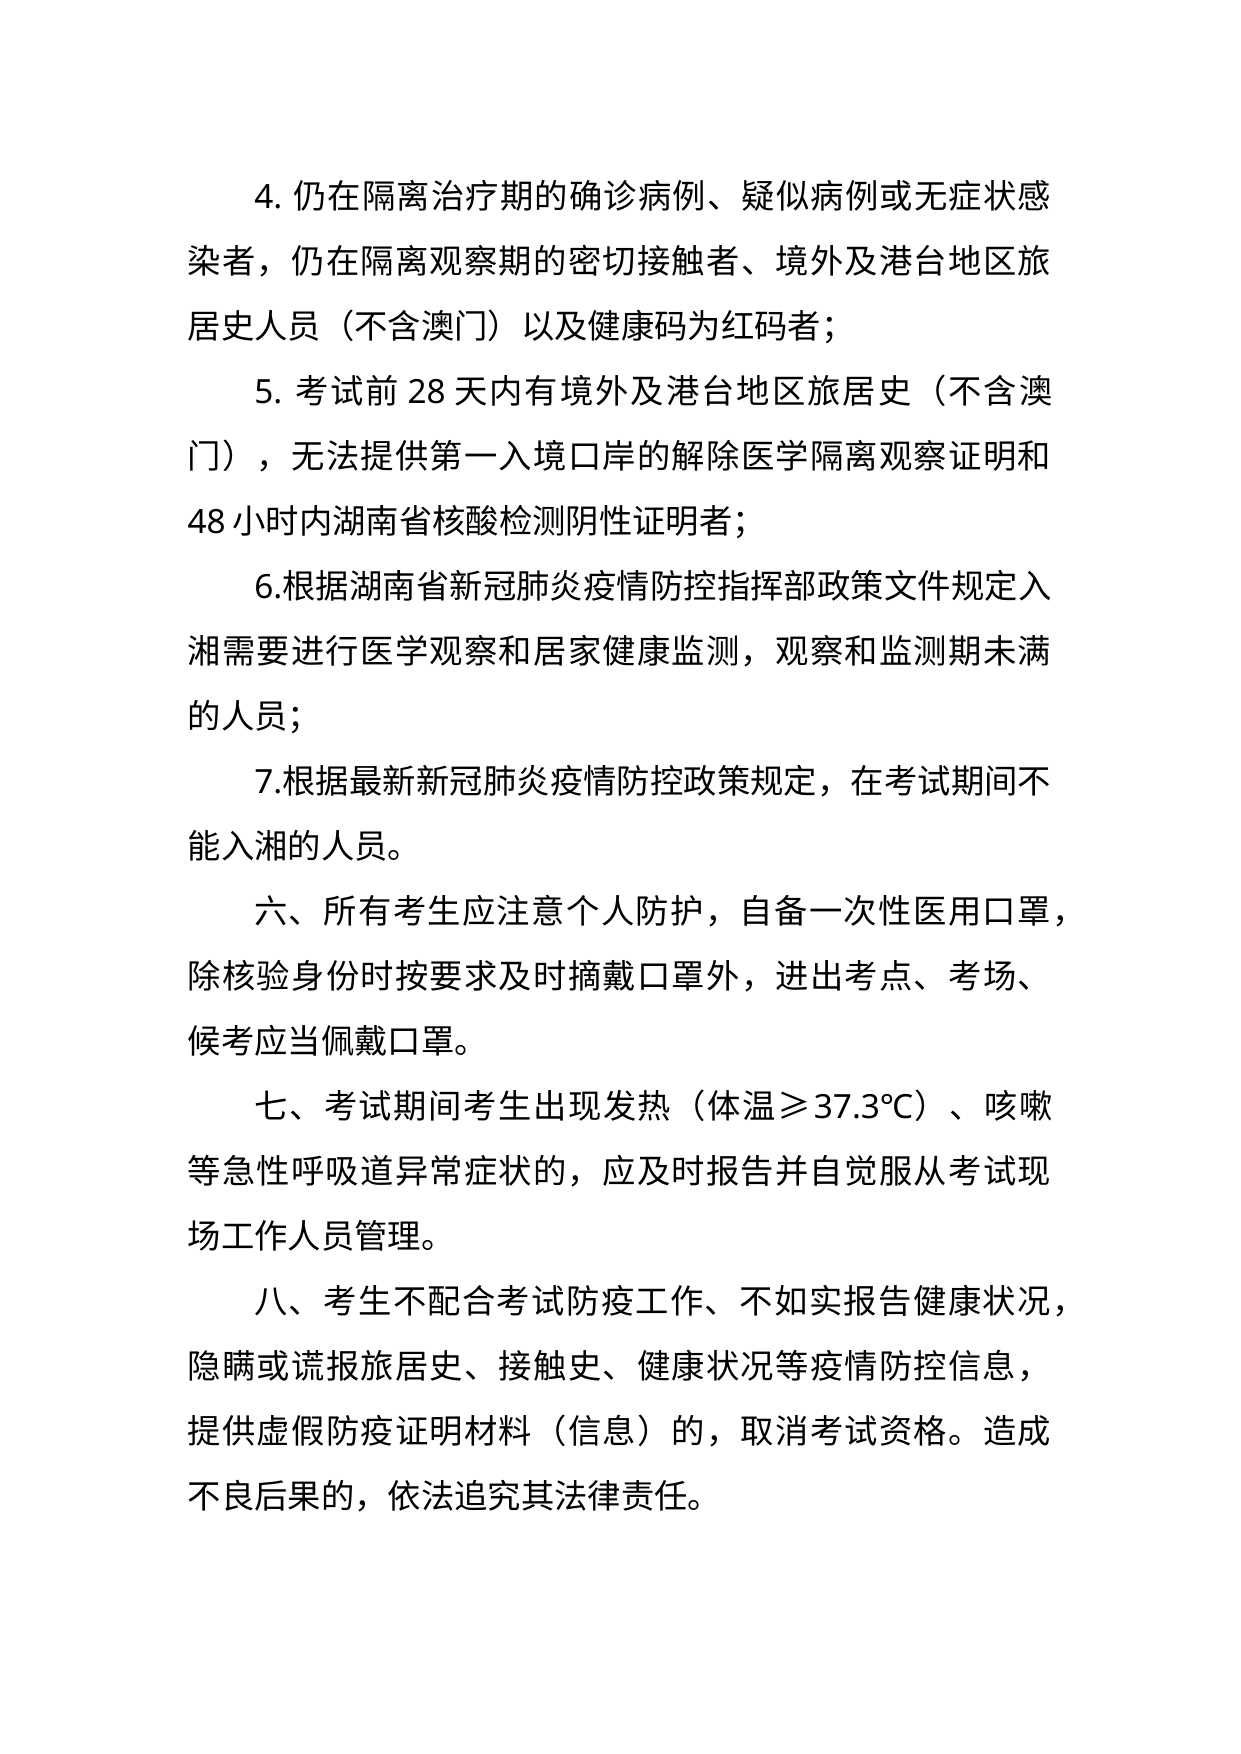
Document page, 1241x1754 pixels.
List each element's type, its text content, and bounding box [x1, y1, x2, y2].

text 七、考试期间考生出现发热（体温≥37.3℃）、咳嗽等急性呼吸道异常症状的，应及时报告并自觉服从考试现场工作人员管理。 [187, 1072, 1053, 1267]
text 5. 考试前28天内有境外及港台地区旅居史（不含澳门），无法提供第一入境口岸的解除医学隔离观察证明和48小时内湖南省核酸检测阴性证明者； [187, 357, 1053, 552]
text 六、所有考生应注意个人防护，自备一次性医用口罩，除核验身份时按要求及时摘戴口罩外，进出考点、考场、候考应当佩戴口罩。 [187, 877, 1053, 1072]
text 7.根据最新新冠肺炎疫情防控政策规定，在考试期间不能入湘的人员。 [187, 747, 1053, 877]
text 6.根据湖南省新冠肺炎疫情防控指挥部政策文件规定入湘需要进行医学观察和居家健康监测，观察和监测期未满的人员； [187, 552, 1053, 747]
text 4. 仍在隔离治疗期的确诊病例、疑似病例或无症状感染者，仍在隔离观察期的密切接触者、境外及港台地区旅居史人员（不含澳门）以及健康码为红码者； [187, 162, 1053, 357]
text 八、考生不配合考试防疫工作、不如实报告健康状况，隐瞒或谎报旅居史、接触史、健康状况等疫情防控信息，提供虚假防疫证明材料（信息）的，取消考试资格。造成不良后果的，依法追究其法律责任。 [187, 1267, 1053, 1527]
